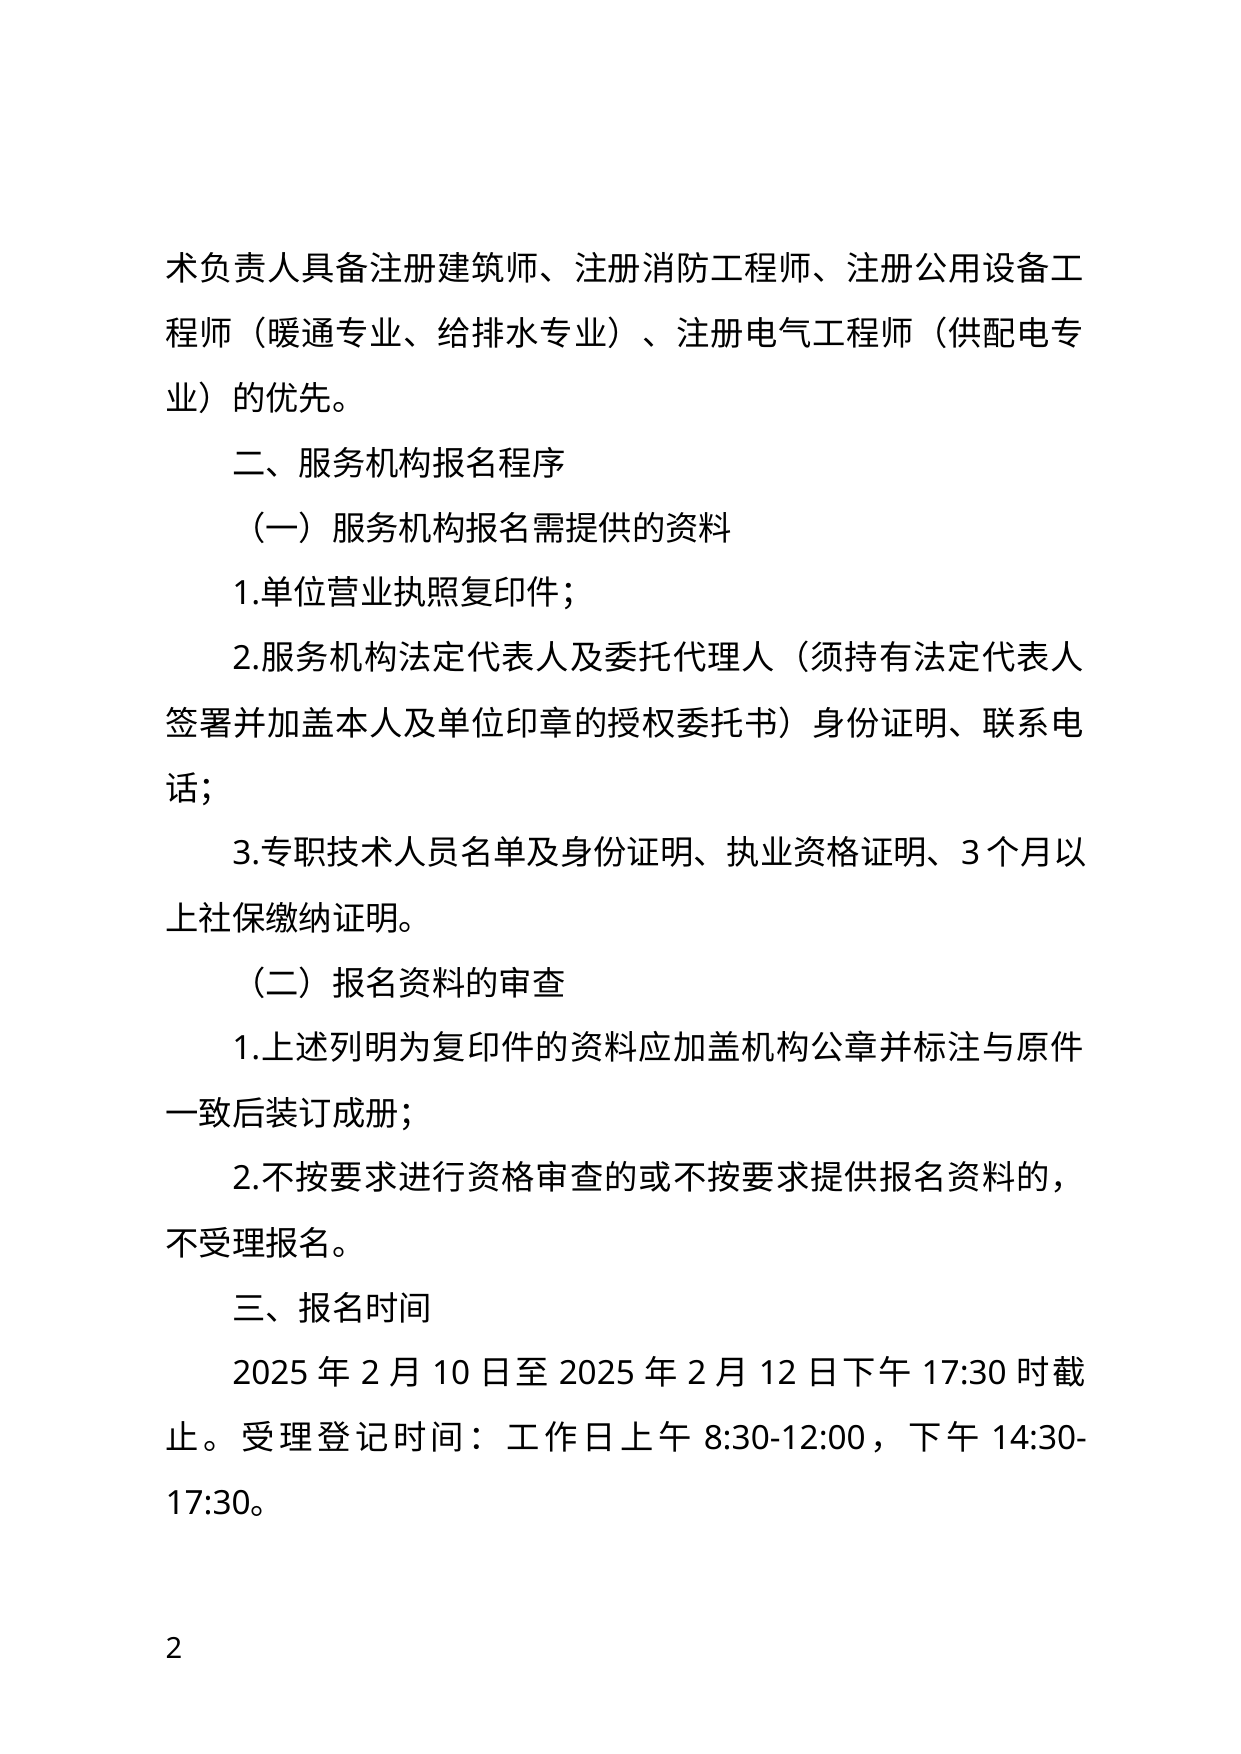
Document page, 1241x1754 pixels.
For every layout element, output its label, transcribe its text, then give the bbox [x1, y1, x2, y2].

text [165, 233, 1087, 428]
text 2025年2月10日至2025年2月12日下午17:30时截止。受理登记时间：工作日上午8:30-12:00，下午14:30-17:30。 [165, 1338, 1087, 1533]
text （二）报名资料的审查 [165, 948, 1087, 1013]
text 三、报名时间 [165, 1273, 1087, 1338]
text （一）服务机构报名需提供的资料 [165, 493, 1087, 558]
text 1.单位营业执照复印件； [165, 558, 1087, 623]
text 2.服务机构法定代表人及委托代理人（须持有法定代表人签署并加盖本人及单位印章的授权委托书）身份证明、联系电话； [165, 623, 1087, 818]
text 二、服务机构报名程序 [165, 428, 1087, 493]
text 2.不按要求进行资格审查的或不按要求提供报名资料的，不受理报名。 [165, 1143, 1087, 1273]
text 1.上述列明为复印件的资料应加盖机构公章并标注与原件一致后装订成册； [165, 1013, 1087, 1143]
text 3.专职技术人员名单及身份证明、执业资格证明、3个月以上社保缴纳证明。 [165, 818, 1087, 948]
